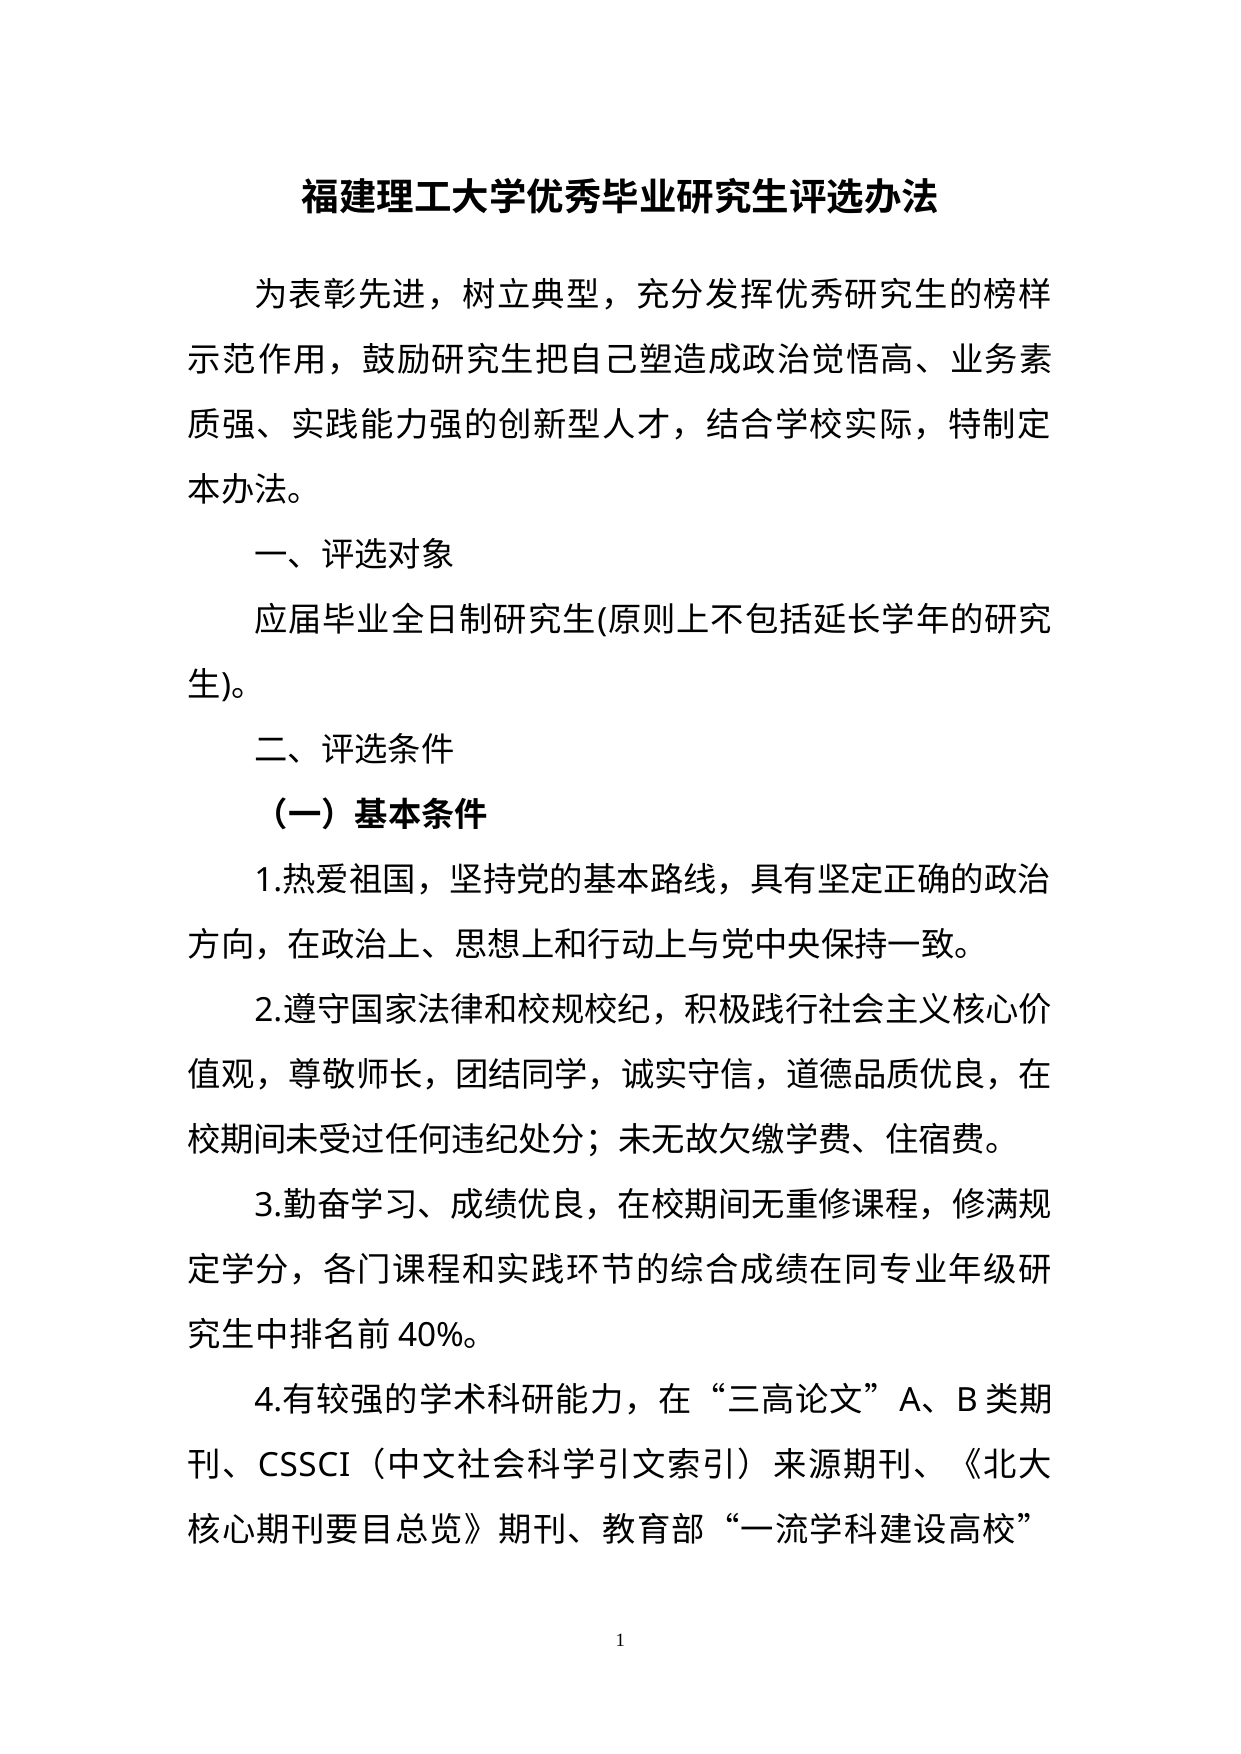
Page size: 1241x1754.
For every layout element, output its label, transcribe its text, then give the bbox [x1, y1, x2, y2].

text 一、评选对象 [187, 519, 1053, 584]
text 1.热爱祖国，坚持党的基本路线，具有坚定正确的政治方向，在政治上、思想上和行动上与党中央保持一致。 [187, 844, 1053, 974]
text 二、评选条件 [187, 714, 1053, 779]
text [187, 1364, 1053, 1559]
text 3.勤奋学习、成绩优良，在校期间无重修课程，修满规定学分，各门课程和实践环节的综合成绩在同专业年级研究生中排名前40%。 [187, 1169, 1053, 1364]
text 应届毕业全日制研究生(原则上不包括延长学年的研究生)。 [187, 584, 1053, 714]
text 为表彰先进，树立典型，充分发挥优秀研究生的榜样示范作用，鼓励研究生把自己塑造成政治觉悟高、业务素质强、实践能力强的创新型人才，结合学校实际，特制定本办法。 [187, 259, 1053, 519]
text 福建理工大学优秀毕业研究生评选办法 [187, 162, 1053, 227]
text 2.遵守国家法律和校规校纪，积极践行社会主义核心价值观，尊敬师长，团结同学，诚实守信，道德品质优良，在校期间未受过任何违纪处分；未无故欠缴学费、住宿费。 [187, 974, 1053, 1169]
text （一）基本条件 [187, 779, 1053, 844]
